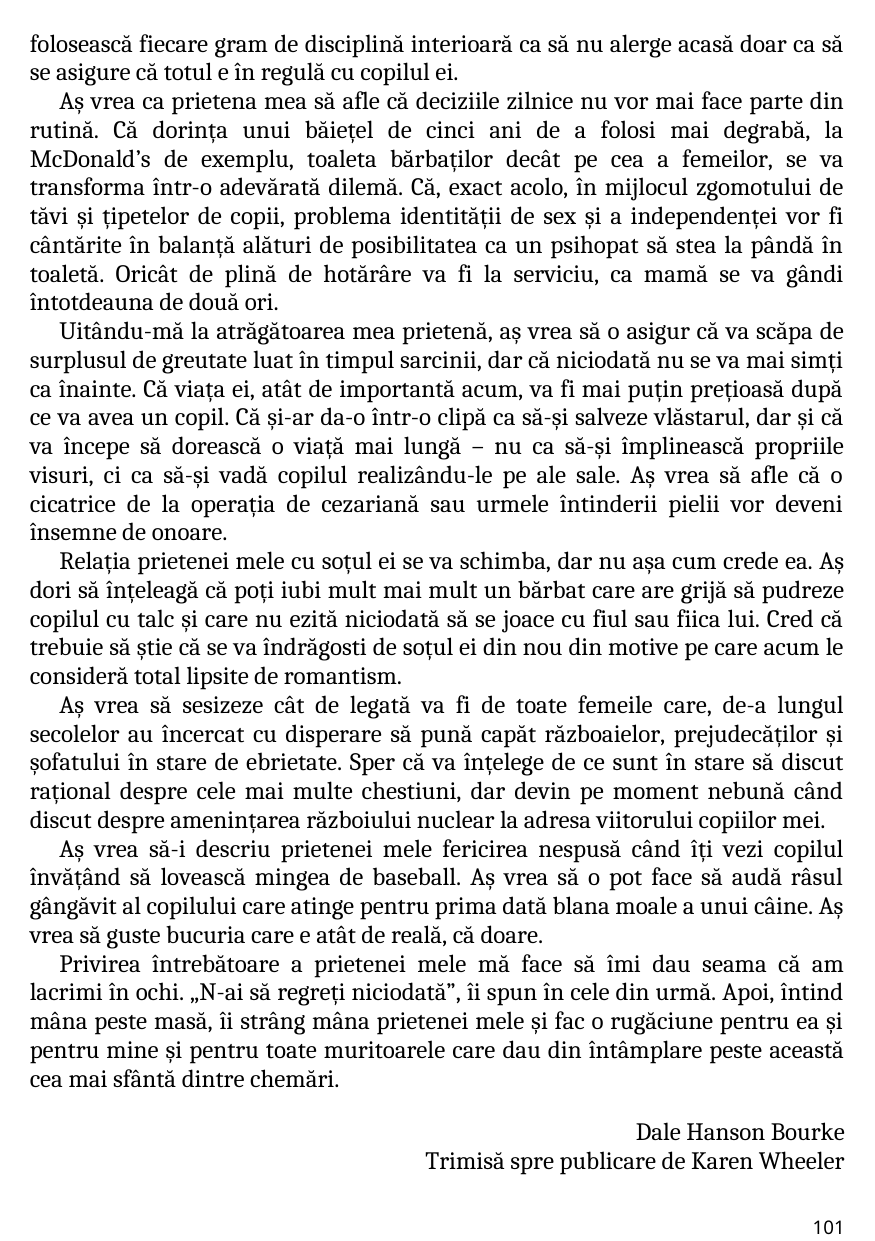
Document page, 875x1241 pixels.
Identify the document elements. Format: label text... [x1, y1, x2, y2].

text Trimisă spre publicare de Karen Wheeler [29, 1147, 844, 1176]
text Aș vrea să-i descriu prietenei mele fericirea nespusă când îți vezi copilul învățând să lovească mingea de baseball. Aș vrea să o pot face să audă râsul gângăvit al copilului care atinge pentru prima dată blana moale a unui câine. Aș vrea să guste bucuria care e atât de reală, că doare. [29, 834, 844, 949]
text Aș vrea să sesizeze cât de legată va fi de toate femeile care, de-a lungul secolelor au încercat cu disperare să pună capăt războaielor, prejudecăților și șofatului în stare de ebrietate. Sper că va înțelege de ce sunt în stare să discut rațional despre cele mai multe chestiuni, dar devin pe moment nebună când discut despre amenințarea războiului nuclear la adresa viitorului copiilor mei. [29, 691, 844, 834]
text Privirea întrebătoare a prietenei mele mă face să îmi dau seama că am lacrimi în ochi. „N-ai să regreți niciodată”, îi spun în cele din urmă. Apoi, întind mâna peste masă, îi strâng mâna prietenei mele și fac o rugăciune pentru ea și pentru mine și pentru toate muritoarele care dau din întâmplare peste această cea mai sfântă dintre chemări. [29, 949, 844, 1093]
text Aș vrea ca prietena mea să afle că deciziile zilnice nu vor mai face parte din rutină. Că dorința unui băiețel de cinci ani de a folosi mai degrabă, la McDonald’s de exemplu, toaleta bărbaților decât pe cea a femeilor, se va transforma într-o adevărată dilemă. Că, exact acolo, în mijlocul zgomotului de tăvi și țipetelor de copii, problema identității de sex și a independenței vor fi cântărite în balanță alături de posibilitatea ca un psihopat să stea la pândă în toaletă. Oricât de plină de hotărâre va fi la serviciu, ca mamă se va gândi întotdeauna de două ori. [29, 87, 844, 317]
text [29, 29, 844, 87]
text Relația prietenei mele cu soțul ei se va schimba, dar nu așa cum crede ea. Aș dori să înțeleagă că poți iubi mult mai mult un bărbat care are grijă să pudreze copilul cu talc și care nu ezită niciodată să se joace cu fiul sau fiica lui. Cred că trebuie să știe că se va îndrăgosti de soțul ei din nou din motive pe care acum le consideră total lipsite de romantism. [29, 547, 844, 691]
text Uitându-mă la atrăgătoarea mea prietenă, aș vrea să o asigur că va scăpa de surplusul de greutate luat în timpul sarcinii, dar că niciodată nu se va mai simți ca înainte. Că viața ei, atât de importantă acum, va fi mai puțin prețioasă după ce va avea un copil. Că și-ar da-o într-o clipă ca să-și salveze vlăstarul, dar și că va începe să dorească o viață mai lungă – nu ca să-și împlinească propriile visuri, ci ca să-și vadă copilul realizându-le pe ale sale. Aș vrea să afle că o cicatrice de la operația de cezariană sau urmele întinderii pielii vor deveni însemne de onoare. [29, 317, 844, 547]
text Dale Hanson Bourke [29, 1118, 844, 1147]
